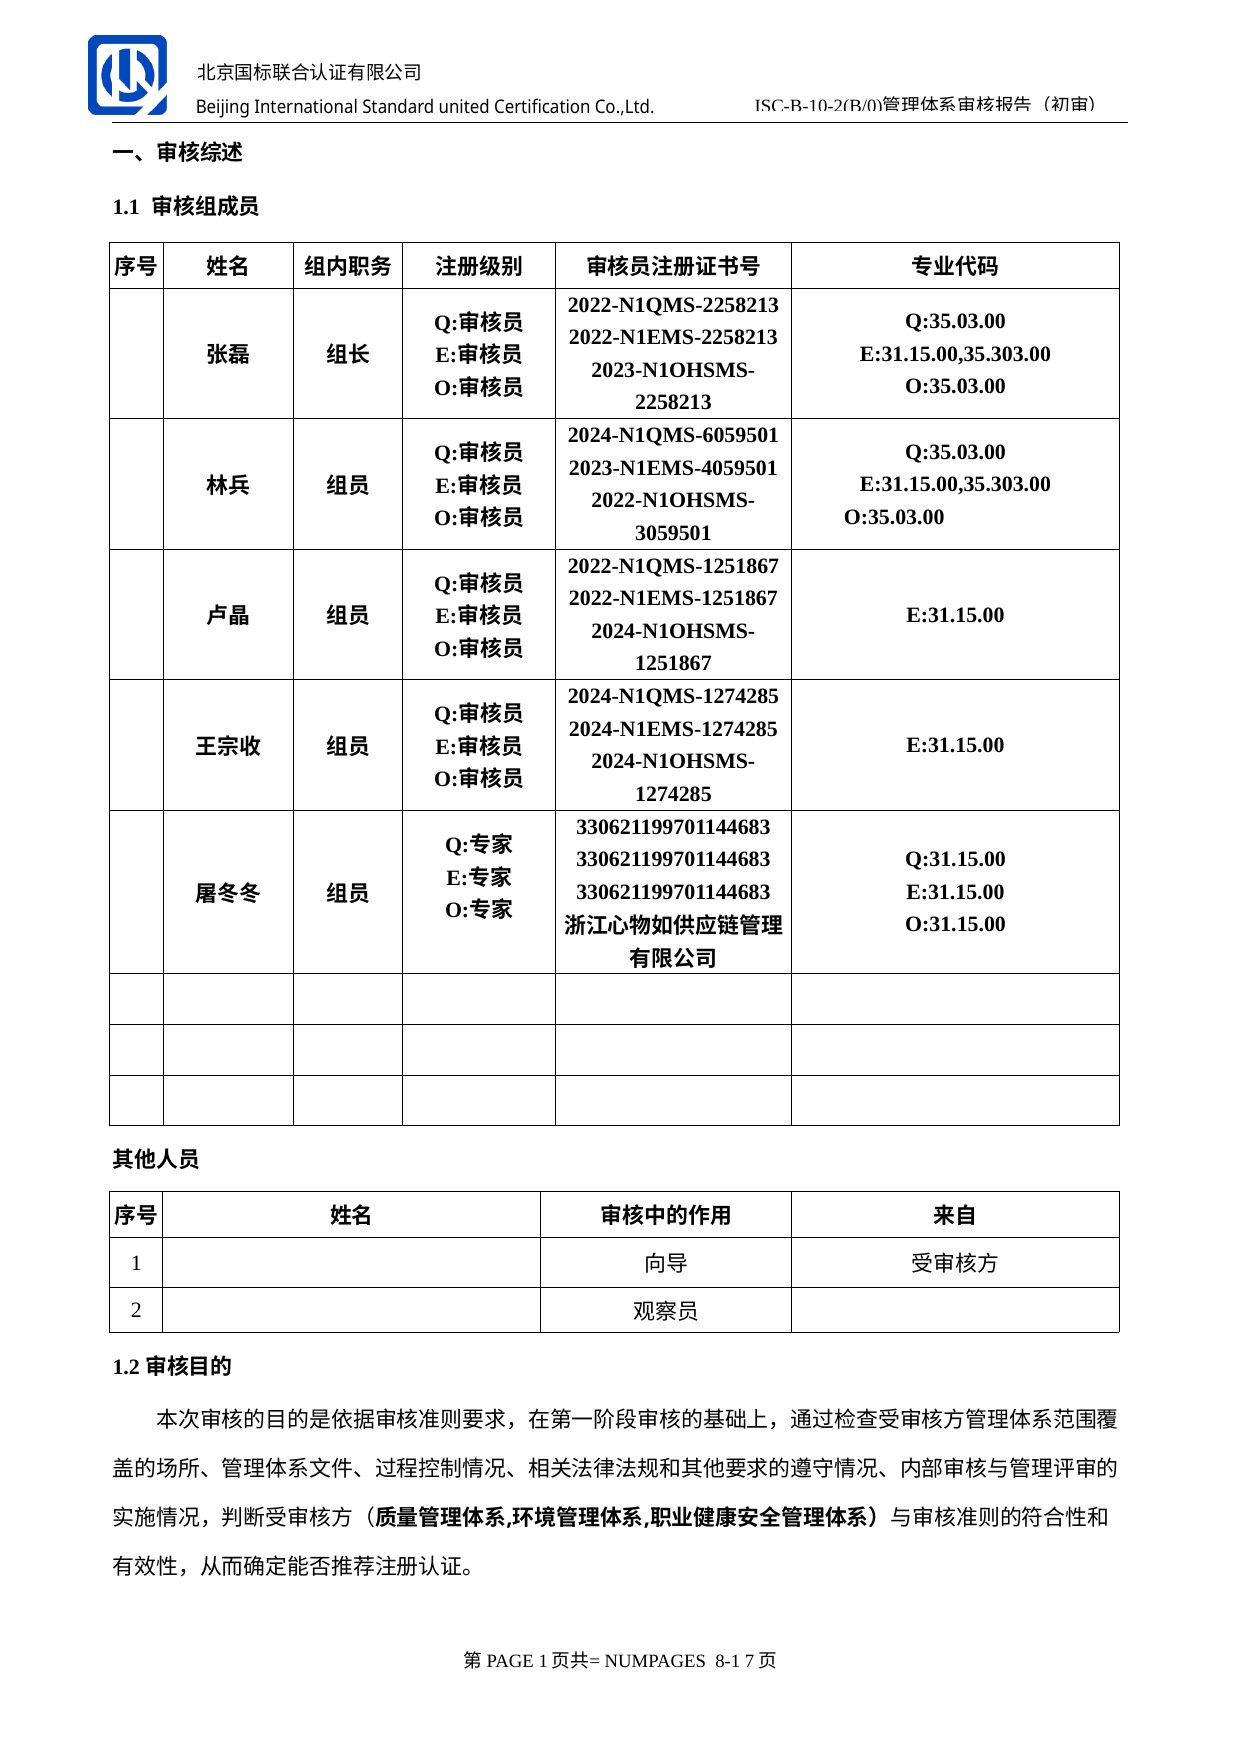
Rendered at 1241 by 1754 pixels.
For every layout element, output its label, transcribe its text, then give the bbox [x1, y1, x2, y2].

table_cell [556, 974, 791, 1024]
table_header 专业代码 [792, 243, 1119, 288]
table_cell 王宗收 [164, 680, 293, 810]
table_cell [164, 974, 293, 1024]
table_cell [792, 1076, 1119, 1125]
table_cell 1 [110, 1238, 162, 1287]
picture [88, 35, 167, 115]
table_cell E:31.15.00 [792, 680, 1119, 810]
table_header 审核中的作用 [541, 1192, 791, 1237]
table_cell 2022-N1QMS-1251867 2022-N1EMS-1251867 2024-N1OHSMS-1251867 [556, 550, 791, 679]
table_cell 向导 [541, 1238, 791, 1287]
table_cell [110, 811, 163, 973]
table_cell 张磊 [164, 289, 293, 418]
table_cell 组员 [294, 811, 402, 973]
table_cell Q:审核员 E:审核员 O:审核员 [403, 419, 555, 549]
table_cell [110, 680, 163, 810]
table_cell 组员 [294, 680, 402, 810]
text 一、审核综述 [112, 135, 1128, 167]
table_cell 屠冬冬 [164, 811, 293, 973]
table_cell Q:审核员 E:审核员 O:审核员 [403, 289, 555, 418]
text 其他人员 [112, 1142, 1128, 1174]
table_cell 组员 [294, 550, 402, 679]
table_cell [110, 419, 163, 549]
table_cell [110, 1076, 163, 1125]
table_header 来自 [792, 1192, 1119, 1237]
table_cell [792, 974, 1119, 1024]
table_cell 卢晶 [164, 550, 293, 679]
table_cell [792, 1025, 1119, 1074]
table_cell [294, 1025, 402, 1074]
table_cell [110, 289, 163, 418]
table_header 审核员注册证书号 [556, 243, 791, 288]
table_cell [403, 1025, 555, 1074]
table_cell 2022-N1QMS-2258213 2022-N1EMS-2258213 2023-N1OHSMS-2258213 [556, 289, 791, 418]
table_cell Q:31.15.00 E:31.15.00 O:31.15.00 [792, 811, 1119, 973]
table_cell [294, 974, 402, 1024]
table_cell [164, 1076, 293, 1125]
table_cell Q:专家 E:专家 O:专家 [403, 811, 555, 973]
table_cell [792, 1288, 1119, 1332]
table_header 姓名 [164, 243, 293, 288]
text 本次审核的目的是依据审核准则要求，在第一阶段审核的基础上，通过检查受审核方管理体系范围覆盖的场所、管理体系文件、过程控制情况、相关法律法规和其他要求的遵守情况、内部审核与管理评审的实施情况，判断受审核方（质量管理体系,环境管理体系,职业健康安全管理体系）与审核准则的符合性和有效性，从而确定能否推荐注册认证。 [112, 1402, 1128, 1581]
table_cell 330621199701144683 330621199701144683 330621199701144683 浙江心物如供应链管理有限公司 [556, 811, 791, 973]
table_header 组内职务 [294, 243, 402, 288]
table_cell Q:审核员 E:审核员 O:审核员 [403, 550, 555, 679]
table_cell [294, 1076, 402, 1125]
table_cell [556, 1076, 791, 1125]
table_header 序号 [110, 243, 163, 288]
table_cell 受审核方 [792, 1238, 1119, 1287]
table_cell Q:审核员 E:审核员 O:审核员 [403, 680, 555, 810]
table_cell Q:35.03.00 E:31.15.00,35.303.00 O:35.03.00 [792, 289, 1119, 418]
table_header 序号 [110, 1192, 162, 1237]
table_cell [163, 1238, 540, 1287]
table_cell [403, 1076, 555, 1125]
table_cell 2 [110, 1288, 162, 1332]
table_cell [110, 1025, 163, 1074]
table_cell E:31.15.00 [792, 550, 1119, 679]
table_header 姓名 [163, 1192, 540, 1237]
table_cell 林兵 [164, 419, 293, 549]
table_cell 2024-N1QMS-1274285 2024-N1EMS-1274285 2024-N1OHSMS-1274285 [556, 680, 791, 810]
table_header 注册级别 [403, 243, 555, 288]
table_cell 组员 [294, 419, 402, 549]
table_cell 组长 [294, 289, 402, 418]
table_cell [403, 974, 555, 1024]
table_cell [556, 1025, 791, 1074]
table_cell 观察员 [541, 1288, 791, 1332]
table_cell [164, 1025, 293, 1074]
table_cell 2024-N1QMS-6059501 2023-N1EMS-4059501 2022-N1OHSMS-3059501 [556, 419, 791, 549]
text 1.2 审核目的 [112, 1349, 1128, 1381]
table_cell [110, 974, 163, 1024]
table_cell [110, 550, 163, 679]
list 审核组成员 [112, 188, 1128, 221]
table_cell Q:35.03.00 E:31.15.00,35.303.00 O:35.03.00 [792, 419, 1119, 549]
table_cell [163, 1288, 540, 1332]
